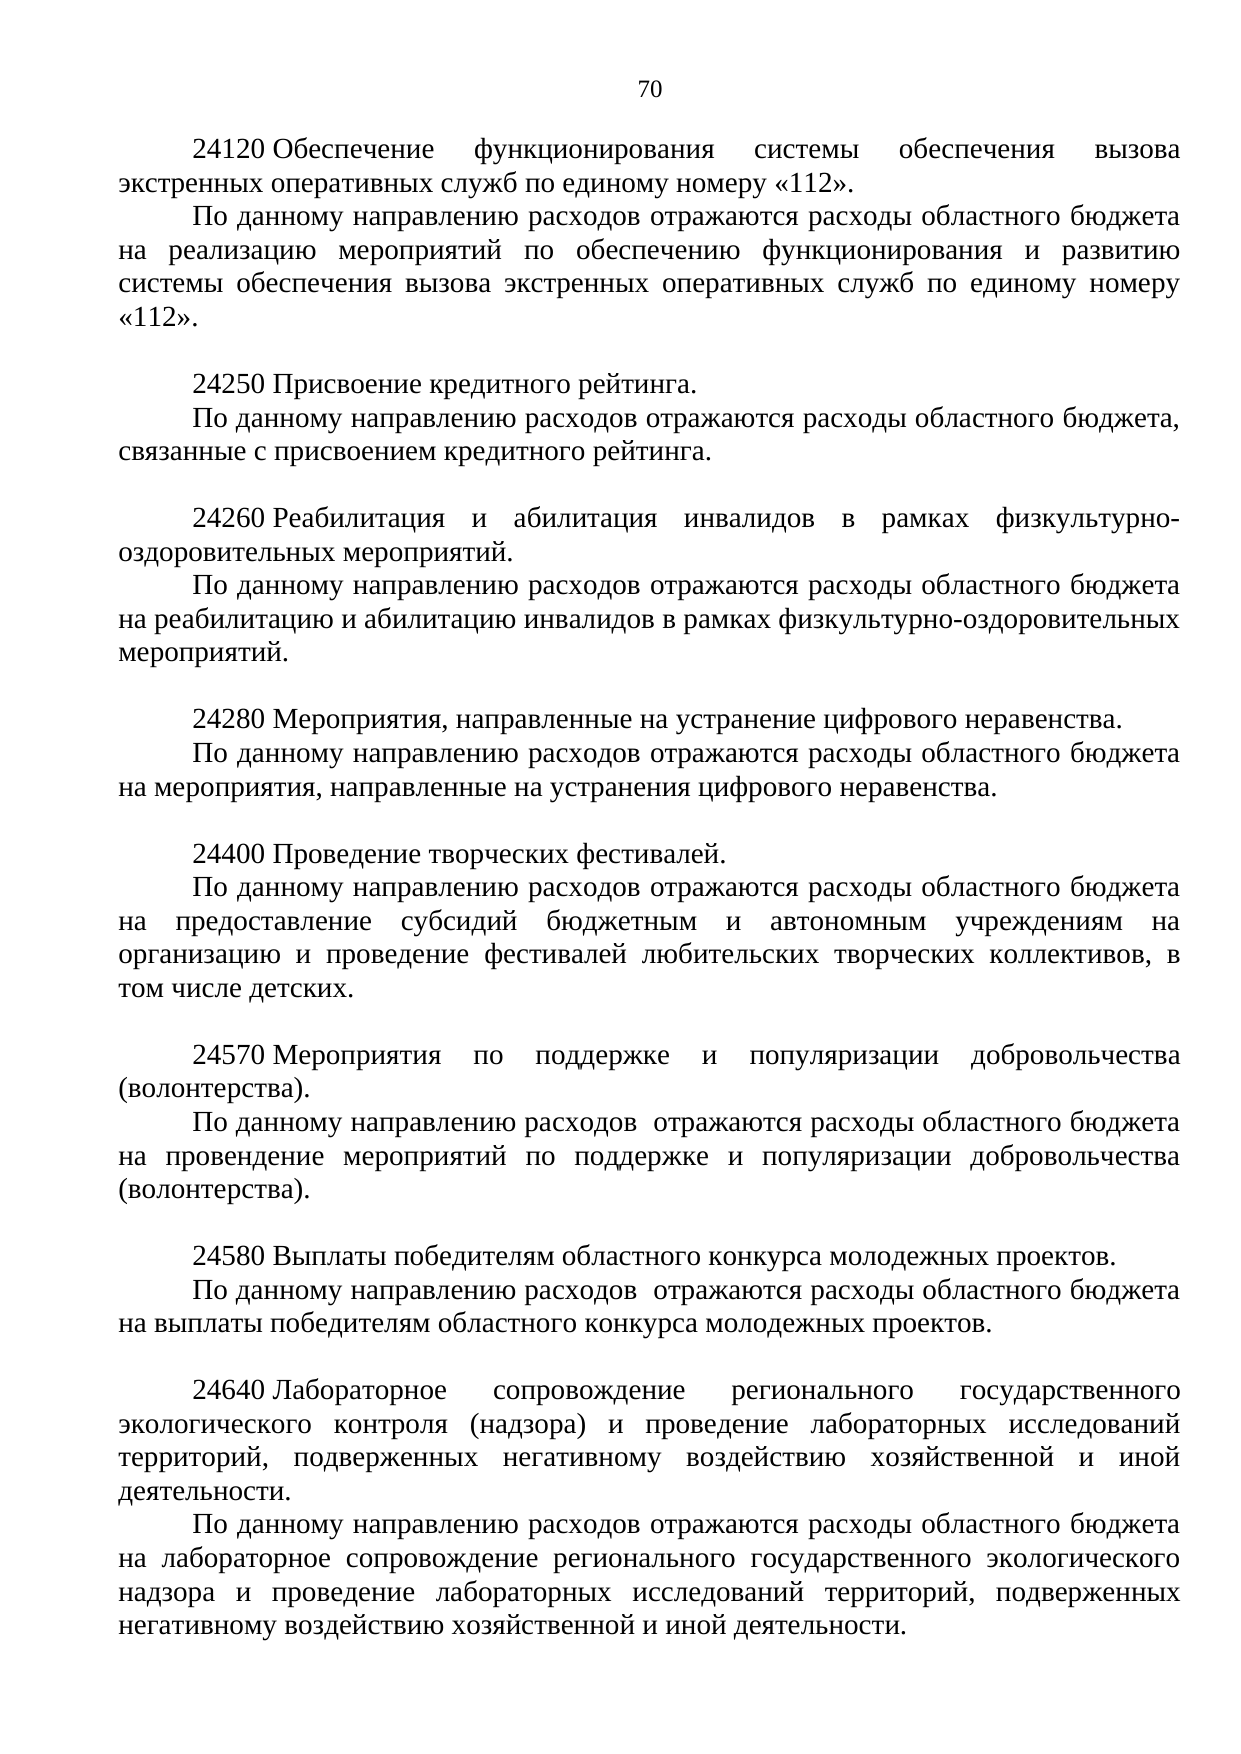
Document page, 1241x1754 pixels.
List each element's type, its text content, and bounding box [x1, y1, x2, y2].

text По данному направлению расходов отражаются расходы областного бюджета на выплаты победителям областного конкурса молодежных проектов. [118, 1272, 1181, 1339]
text По данному направлению расходов отражаются расходы областного бюджета на предоставление субсидий бюджетным и автономным учреждениям на организацию и проведение фестивалей любительских творческих коллективов, в том числе детских. [118, 869, 1181, 1003]
text По данному направлению расходов отражаются расходы областного бюджета на провендение мероприятий по поддержке и популяризации добровольчества (волонтерства). [118, 1104, 1181, 1205]
text 24260 Реабилитация и абилитация инвалидов в рамках физкультурно-оздоровительных мероприятий. [118, 500, 1181, 567]
text 24580 Выплаты победителям областного конкурса молодежных проектов. [118, 1238, 1181, 1272]
text По данному направлению расходов отражаются расходы областного бюджета на реализацию мероприятий по обеспечению функционирования и развитию системы обеспечения вызова экстренных оперативных служб по единому номеру «112». [118, 198, 1181, 333]
text 24640 Лабораторное сопровождение регионального государственного экологического контроля (надзора) и проведение лабораторных исследований территорий, подверженных негативному воздействию хозяйственной и иной деятельности. [118, 1372, 1181, 1507]
text 24280 Мероприятия, направленные на устранение цифрового неравенства. [118, 702, 1181, 735]
text По данному направлению расходов отражаются расходы областного бюджета на мероприятия, направленные на устранения цифрового неравенства. [118, 735, 1181, 802]
text 24570 Мероприятия по поддержке и популяризации добровольчества (волонтерства). [118, 1037, 1181, 1104]
text По данному направлению расходов отражаются расходы областного бюджета на реабилитацию и абилитацию инвалидов в рамках физкультурно-оздоровительных мероприятий. [118, 567, 1181, 668]
text 24400 Проведение творческих фестивалей. [118, 836, 1181, 869]
text По данному направлению расходов отражаются расходы областного бюджета, связанные с присвоением кредитного рейтинга. [118, 400, 1181, 467]
text По данному направлению расходов отражаются расходы областного бюджета на лабораторное сопровождение регионального государственного экологического надзора и проведение лабораторных исследований территорий, подверженных негативному воздействию хозяйственной и иной деятельности. [118, 1507, 1181, 1641]
text 24120 Обеспечение функционирования системы обеспечения вызова экстренных оперативных служб по единому номеру «112». [118, 131, 1181, 198]
text 24250 Присвоение кредитного рейтинга. [118, 366, 1181, 400]
